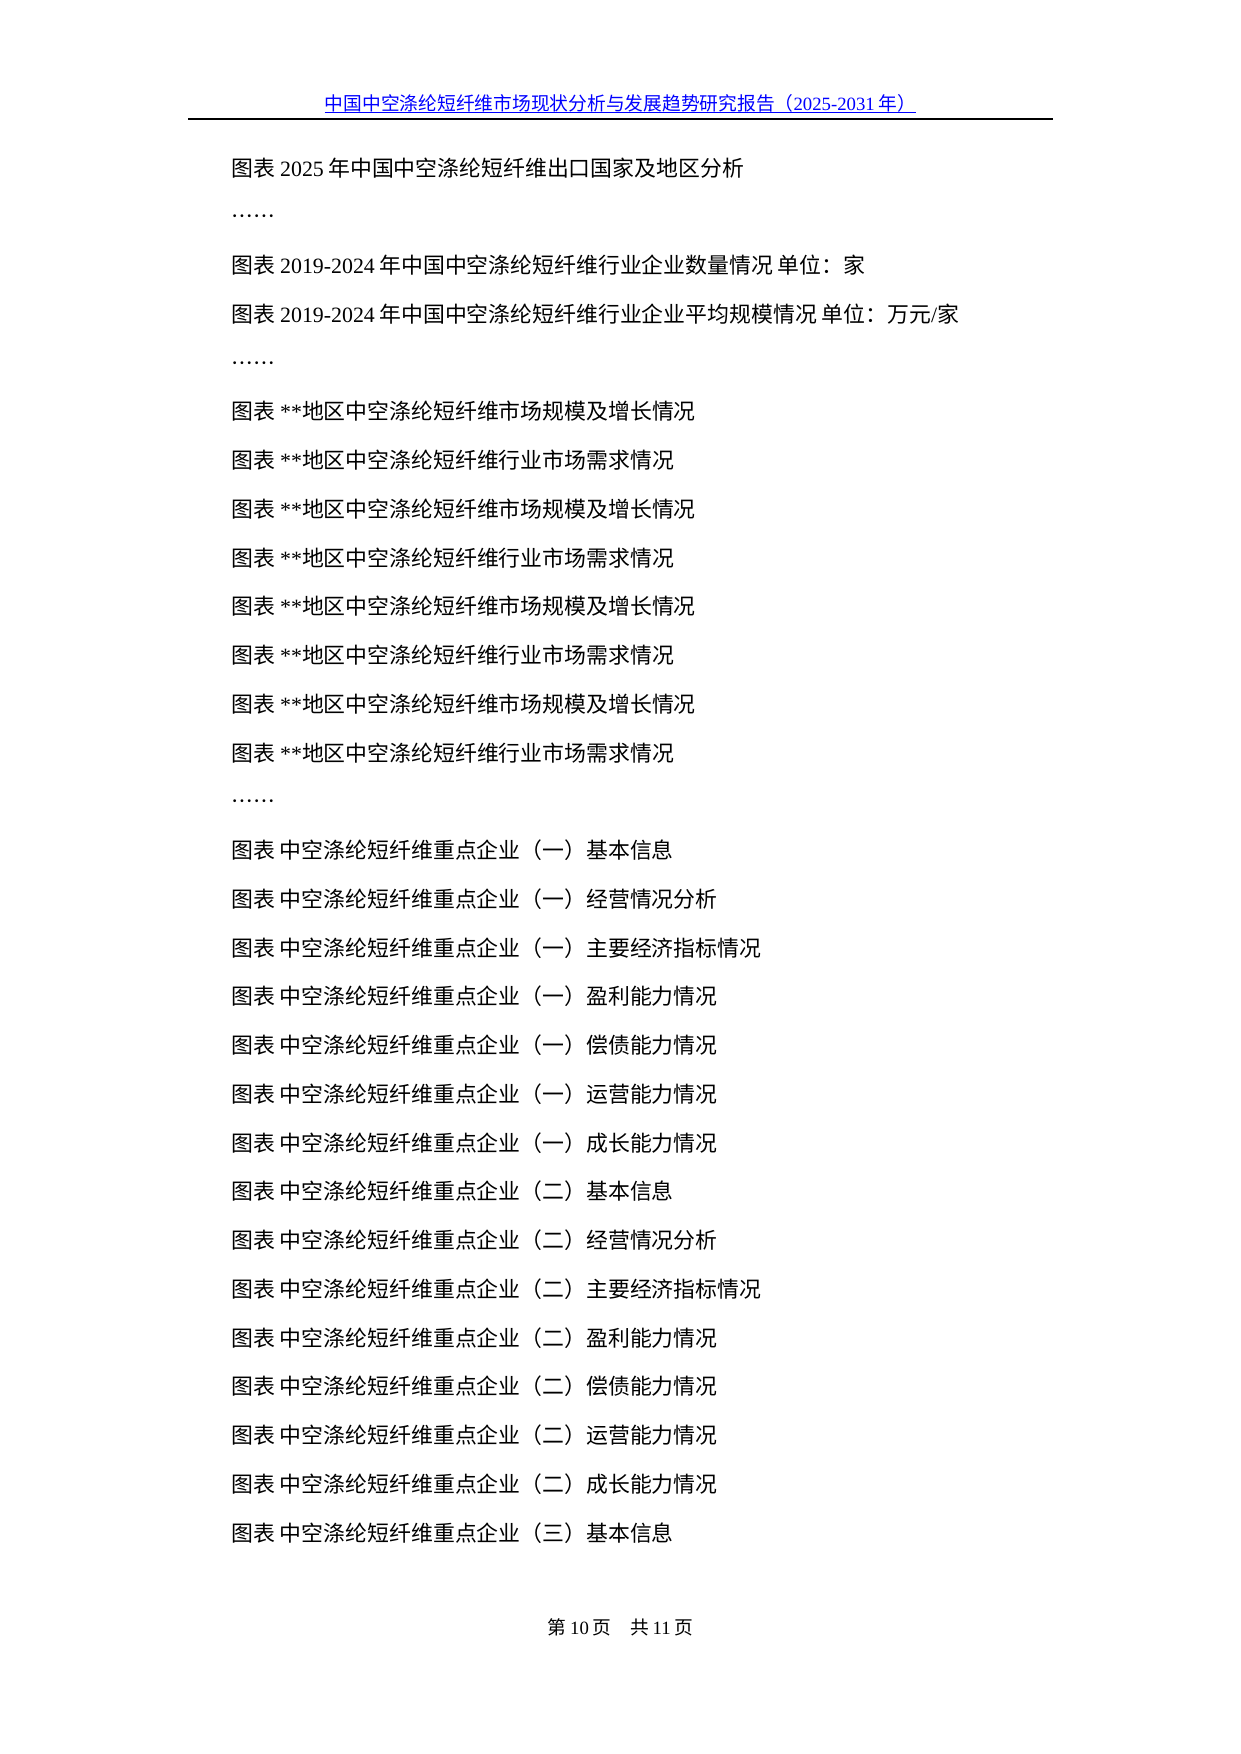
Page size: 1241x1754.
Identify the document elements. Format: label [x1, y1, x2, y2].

text [187, 150, 1053, 1548]
